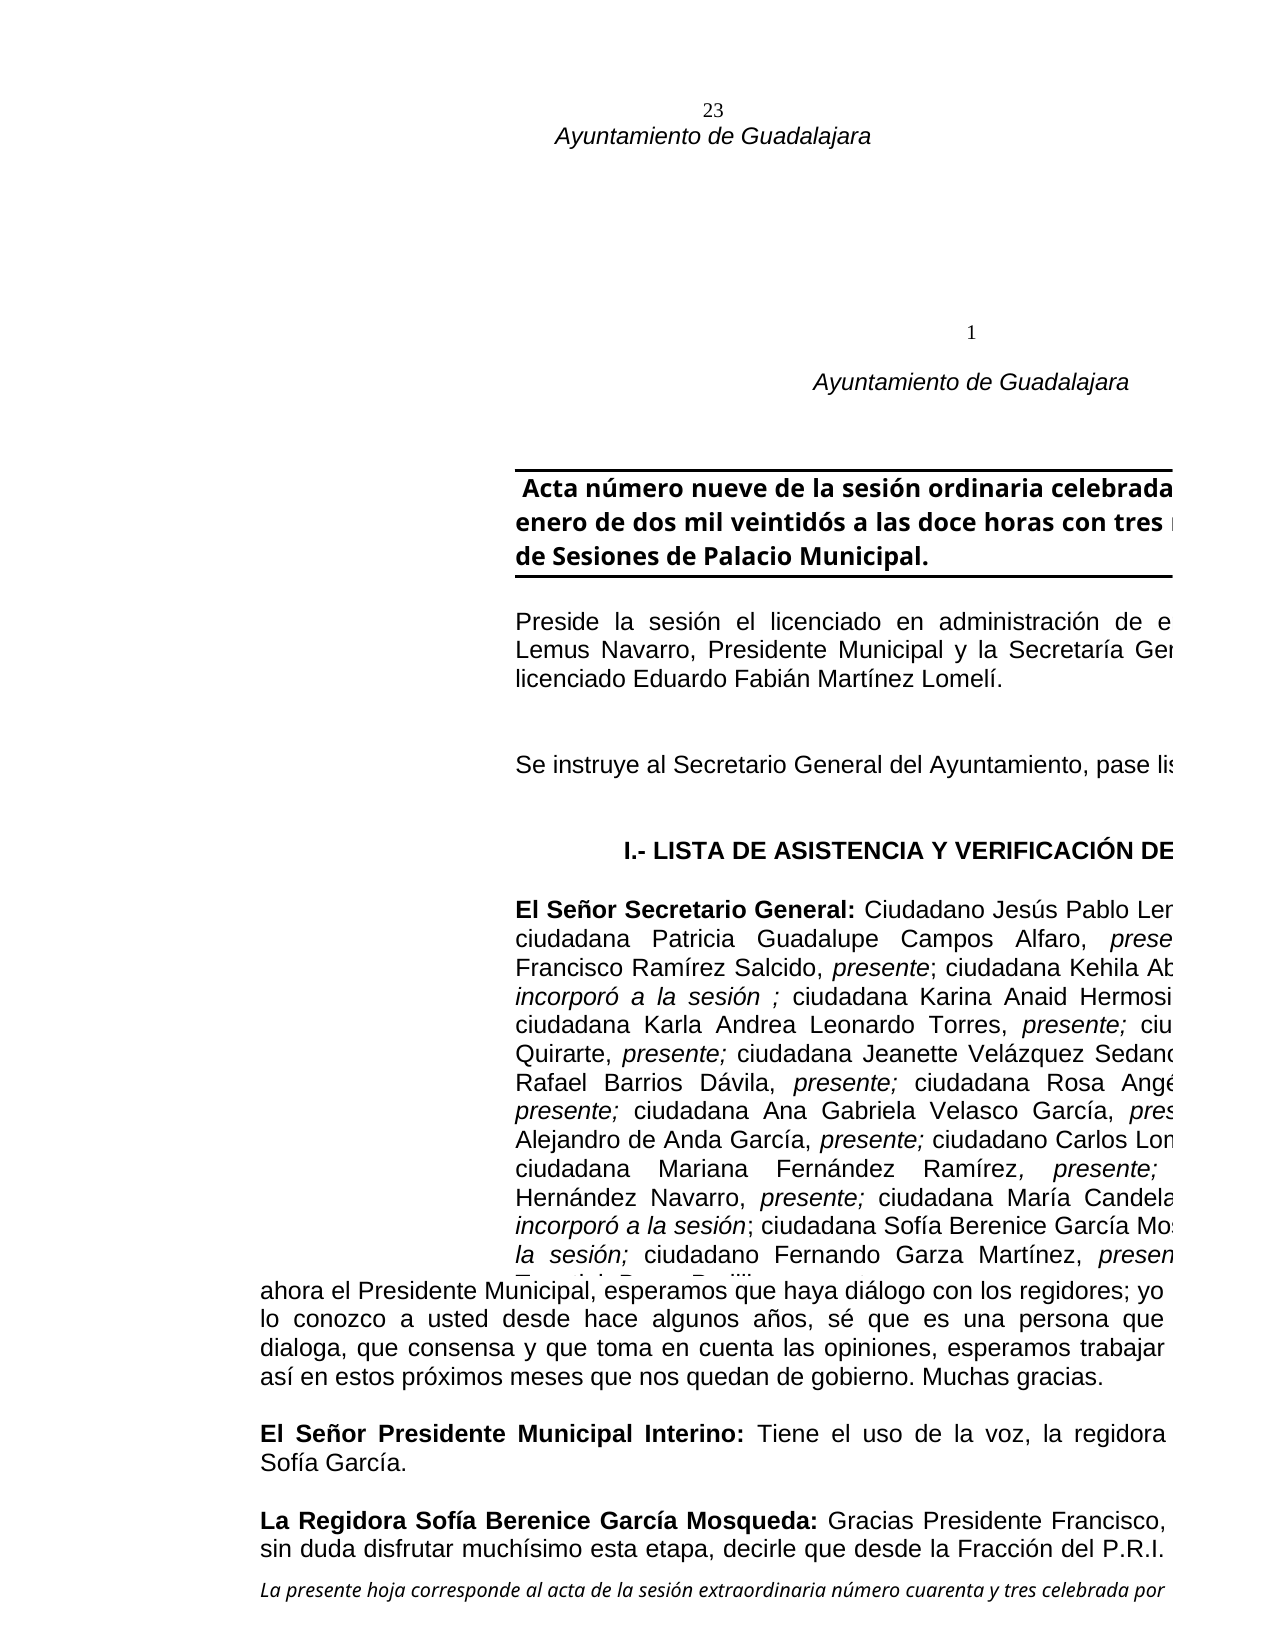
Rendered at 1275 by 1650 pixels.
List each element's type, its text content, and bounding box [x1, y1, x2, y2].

text La Regidora María Candelaria Ochoa Ávalos: Gracias Presidente. Primero felicitarlo, decirle que la Fracción de MORENA se congratula que sea usted ahora el Presidente Municipal, esperamos que haya diálogo con los regidores; yo lo conozco a usted desde hace algunos años, sé que es una persona que dialoga, que consensa y que toma en cuenta las opiniones, esperamos trabajar así en estos próximos meses que nos quedan de gobierno. Muchas gracias. [260, 1276, 1166, 1391]
text La Regidora Sofía Berenice García Mosqueda: Gracias Presidente Francisco, sin duda disfrutar muchísimo esta etapa, decirle que desde la Fracción del P.R.I. como aliaga y amiga, también de conocerlo muchos años, siempre se contará con el apoyo por el bien de Guadalajara para seguir construyendo una mejor ciudad. Desearte todo el éxito y disfruta esta etapa. Enhorabuena. [260, 1506, 1166, 1563]
text El Señor Presidente Municipal Interino: Tiene el uso de la voz, la regidora Sofía García. [260, 1419, 1166, 1477]
